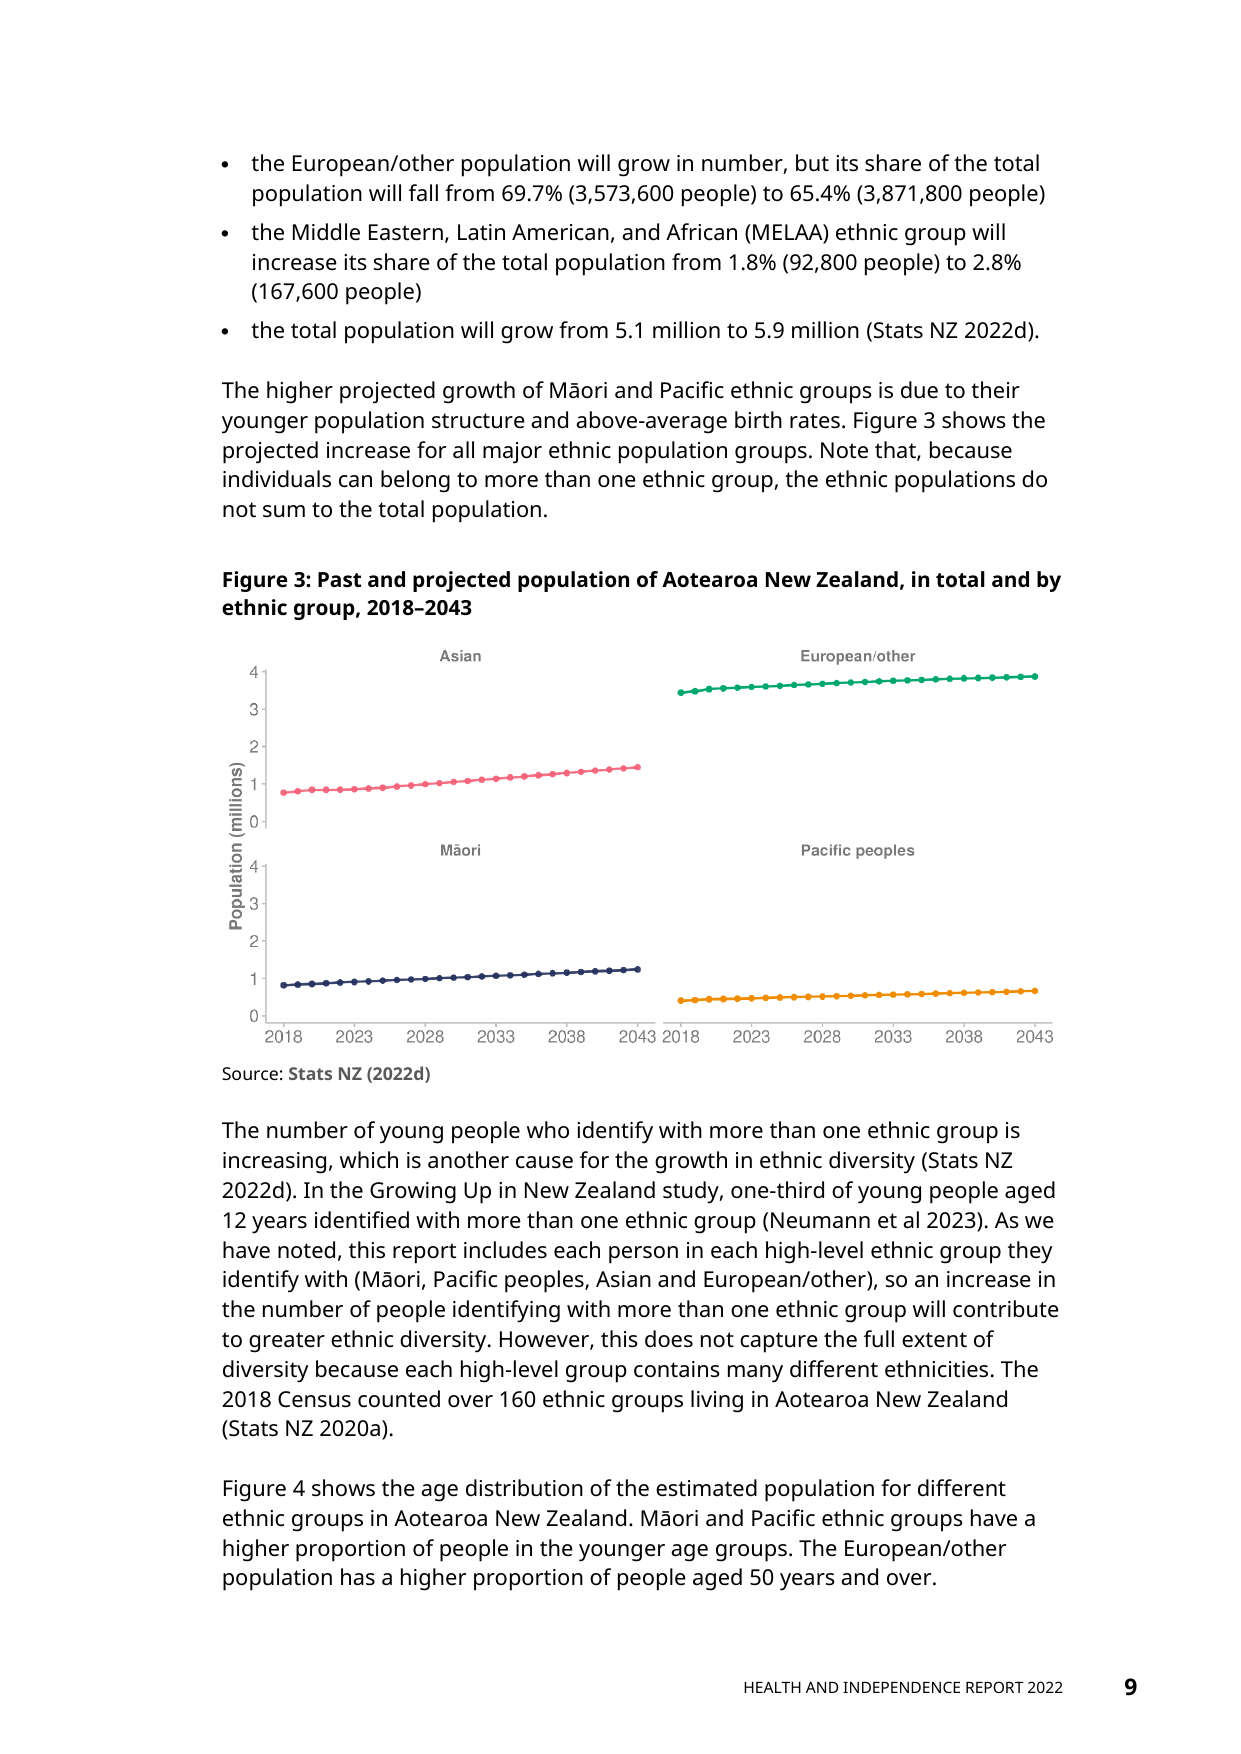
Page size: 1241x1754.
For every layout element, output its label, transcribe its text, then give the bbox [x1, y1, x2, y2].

text Source: Stats NZ (2022d) [222, 1062, 1063, 1086]
picture [221, 634, 1060, 1054]
text the European/other population will grow in number, but its share of the total population will fall from 69.7% (3,573,600 people) to 65.4% (3,871,800 people) [222, 148, 1063, 207]
text the total population will grow from 5.1 million to 5.9 million (Stats NZ 2022d). [222, 315, 1063, 345]
text the Middle Eastern, Latin American, and African (MELAA) ethnic group will increase its share of the total population from 1.8% (92,800 people) to 2.8% (167,600 people) [222, 217, 1063, 306]
text The higher projected growth of Māori and Pacific ethnic groups is due to their younger population structure and above-average birth rates. Figure 3 shows the projected increase for all major ethnic population groups. Note that, because individuals can belong to more than one ethnic group, the ethnic populations do not sum to the total population. [222, 375, 1063, 524]
text The number of young people who identify with more than one ethnic group is increasing, which is another cause for the growth in ethnic diversity (Stats NZ 2022d). In the Growing Up in New Zealand study, one-third of young people aged 12 years identified with more than one ethnic group (Neumann et al 2023). As we have noted, this report includes each person in each high-level ethnic group they identify with (Māori, Pacific peoples, Asian and European/other), so an increase in the number of people identifying with more than one ethnic group will contribute to greater ethnic diversity. However, this does not capture the full extent of diversity because each high-level group contains many different ethnicities. The 2018 Census counted over 160 ethnic groups living in Aotearoa New Zealand (Stats NZ 2020a). [222, 1116, 1063, 1443]
text Figure 4 shows the age distribution of the estimated population for different ethnic groups in Aotearoa New Zealand. Māori and Pacific ethnic groups have a higher proportion of people in the younger age groups. The European/other population has a higher proportion of people aged 50 years and over. [222, 1473, 1063, 1592]
